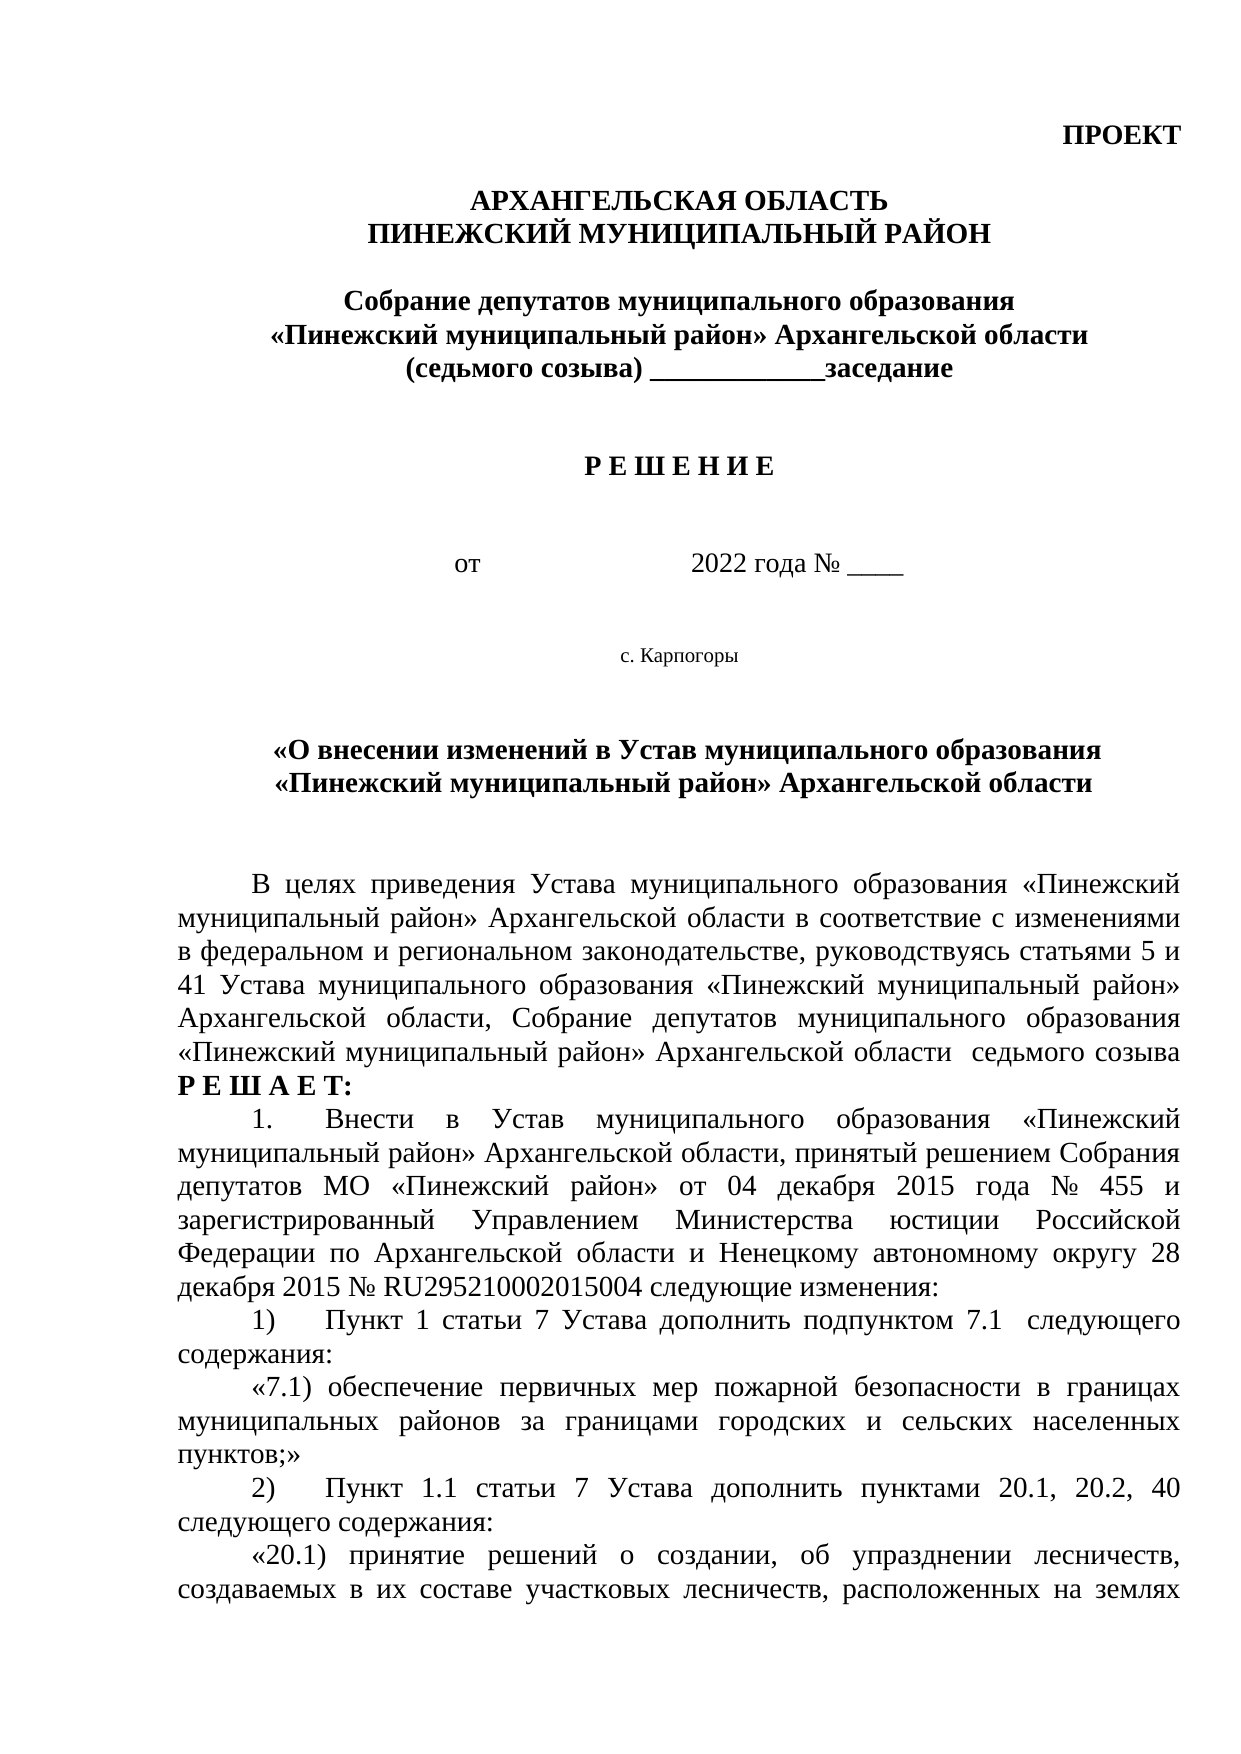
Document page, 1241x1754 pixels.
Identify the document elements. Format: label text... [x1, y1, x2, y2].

title (седьмого созыва) ____________заседание [177, 351, 1181, 384]
title Собрание депутатов муниципального образования [177, 283, 1181, 317]
list Пункт 1.1 статьи 7 Устава дополнить пунктами 20.1, 20.2, 40 следующего содержания: [177, 1470, 1181, 1537]
list Внести в Устав муниципального образования «Пинежский муниципальный район» Архангельской области, принятый решением Собрания депутатов МО «Пинежский район» от 04 декабря 2015 года № 455 и зарегистрированный Управлением Министерства юстиции Российской Федерации по Архангельской области и Ненецкому автономному округу 28 декабря 2015 № RU295210002015004 следующие изменения: [177, 1101, 1181, 1302]
text В целях приведения Устава муниципального образования «Пинежский муниципальный район» Архангельской области в соответствие с изменениями в федеральном и региональном законодательстве, руководствуясь статьями 5 и 41 Устава муниципального образования «Пинежский муниципальный район» Архангельской области, Собрание депутатов муниципального образования «Пинежский муниципальный район» Архангельской области седьмого созыва Р Е Ш А Е Т: [177, 866, 1181, 1101]
title от 2022 года № ____ [177, 546, 1181, 578]
text «О внесении изменений в Устав муниципального образования «Пинежский муниципальный район» Архангельской области [186, 733, 1181, 799]
title «Пинежский муниципальный район» Архангельской области [177, 317, 1181, 351]
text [177, 1537, 1181, 1604]
title Р Е Ш Е Н И Е [177, 449, 1181, 481]
title с. Карпогоры [177, 643, 1181, 667]
text «7.1) обеспечение первичных мер пожарной безопасности в границах муниципальных районов за границами городских и сельских населенных пунктов;» [177, 1369, 1181, 1470]
title АРХАНГЕЛЬСКАЯ ОБЛАСТЬ [177, 183, 1181, 216]
list Пункт 1 статьи 7 Устава дополнить подпунктом 7.1 следующего содержания: [177, 1302, 1181, 1369]
title ПРОЕКТ [177, 118, 1181, 151]
title ПИНЕЖСКИЙ МУНИЦИПАЛЬНЫЙ РАЙОН [177, 216, 1181, 250]
